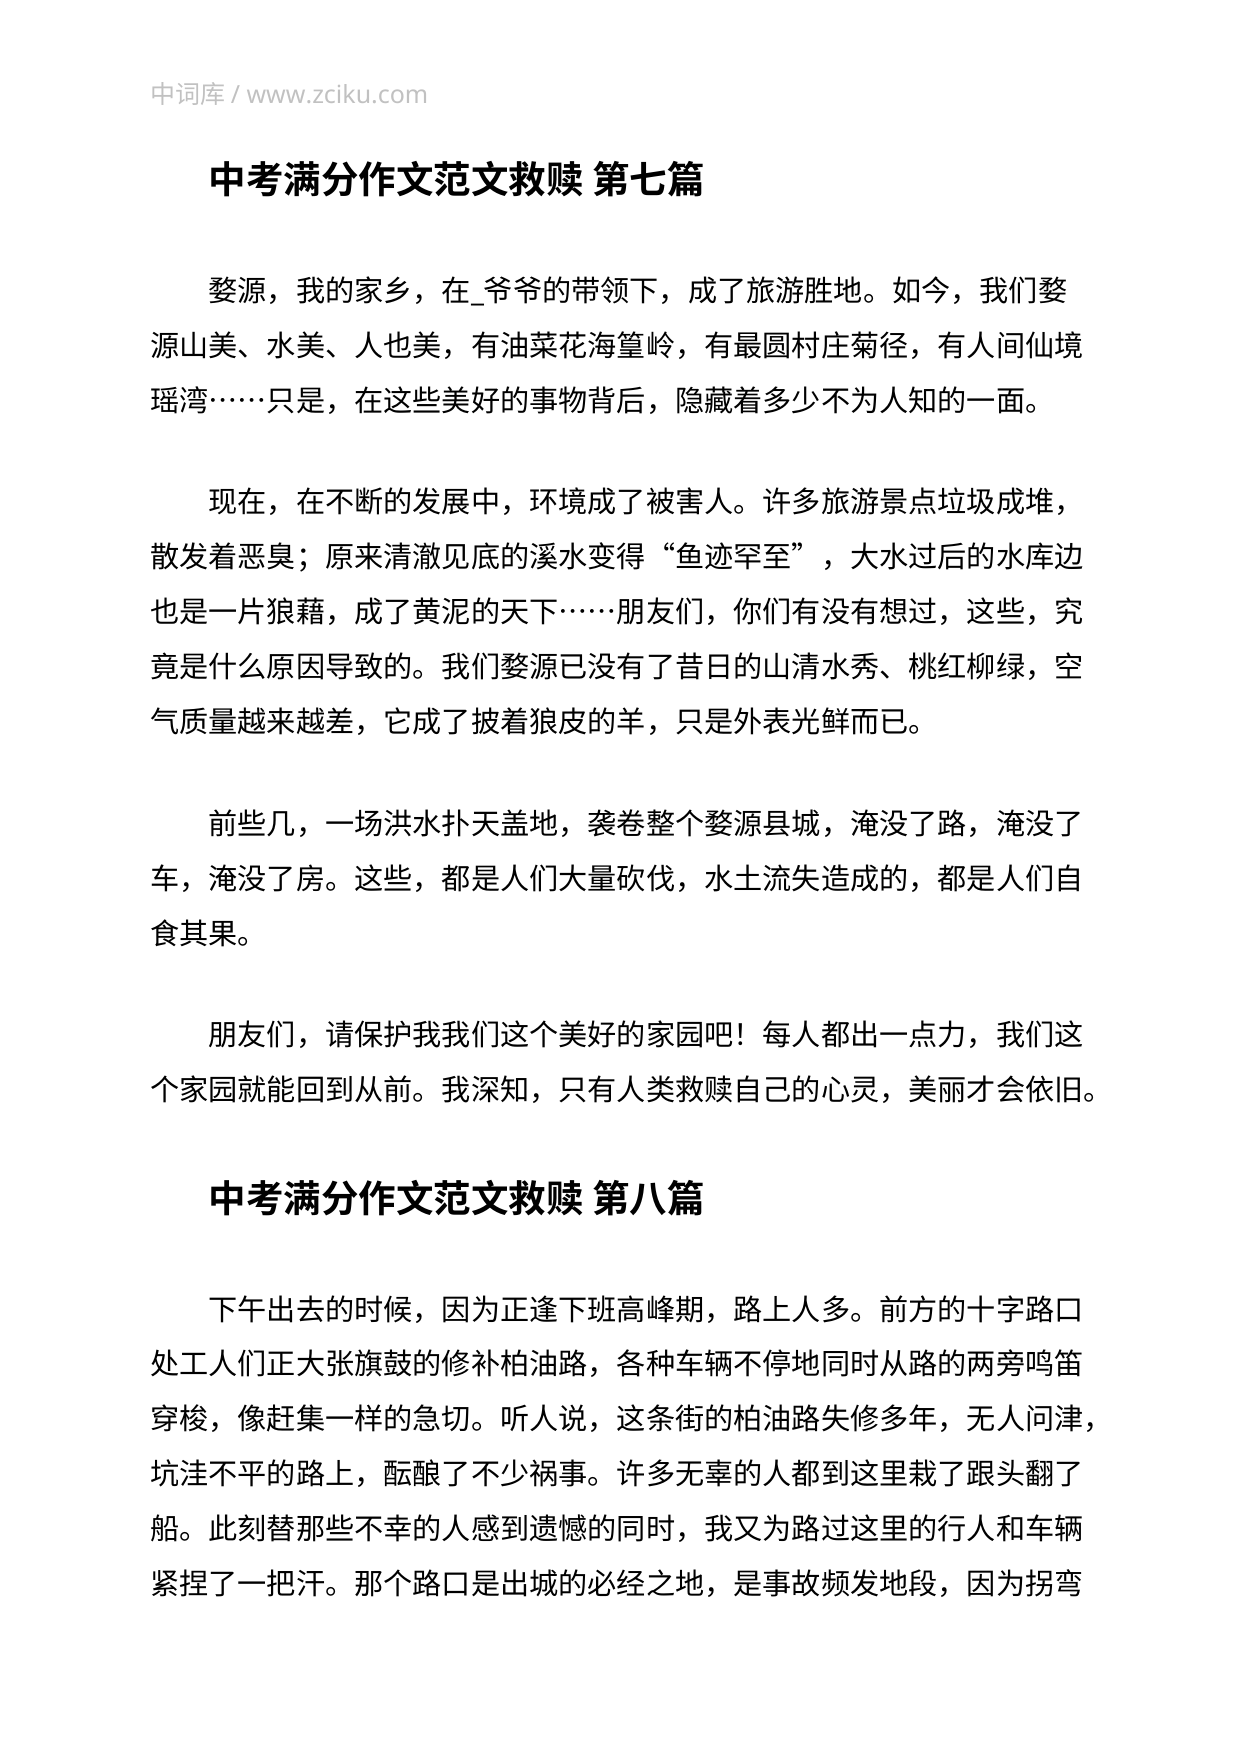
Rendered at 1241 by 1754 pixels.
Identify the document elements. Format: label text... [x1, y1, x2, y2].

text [150, 1286, 1090, 1603]
text 中考满分作文范文救赎 第七篇 [150, 150, 1090, 204]
text 现在，在不断的发展中，环境成了被害人。许多旅游景点垃圾成堆，散发着恶臭；原来清澈见底的溪水变得“鱼迹罕至”，大水过后的水库边也是一片狼藉，成了黄泥的天下……朋友们，你们有没有想过，这些，究竟是什么原因导致的。我们婺源已没有了昔日的山清水秀、桃红柳绿，空气质量越来越差，它成了披着狼皮的羊，只是外表光鲜而已。 [150, 479, 1090, 741]
text 前些几，一场洪水扑天盖地，袭卷整个婺源县城，淹没了路，淹没了车，淹没了房。这些，都是人们大量砍伐，水土流失造成的，都是人们自食其果。 [150, 800, 1090, 952]
text 婺源，我的家乡，在_爷爷的带领下，成了旅游胜地。如今，我们婺源山美、水美、人也美，有油菜花海篁岭，有最圆村庄菊径，有人间仙境瑶湾……只是，在这些美好的事物背后，隐藏着多少不为人知的一面。 [150, 267, 1090, 419]
text 朋友们，请保护我我们这个美好的家园吧！每人都出一点力，我们这个家园就能回到从前。我深知，只有人类救赎自己的心灵，美丽才会依旧。 [150, 1012, 1090, 1109]
text 中考满分作文范文救赎 第八篇 [150, 1169, 1090, 1223]
